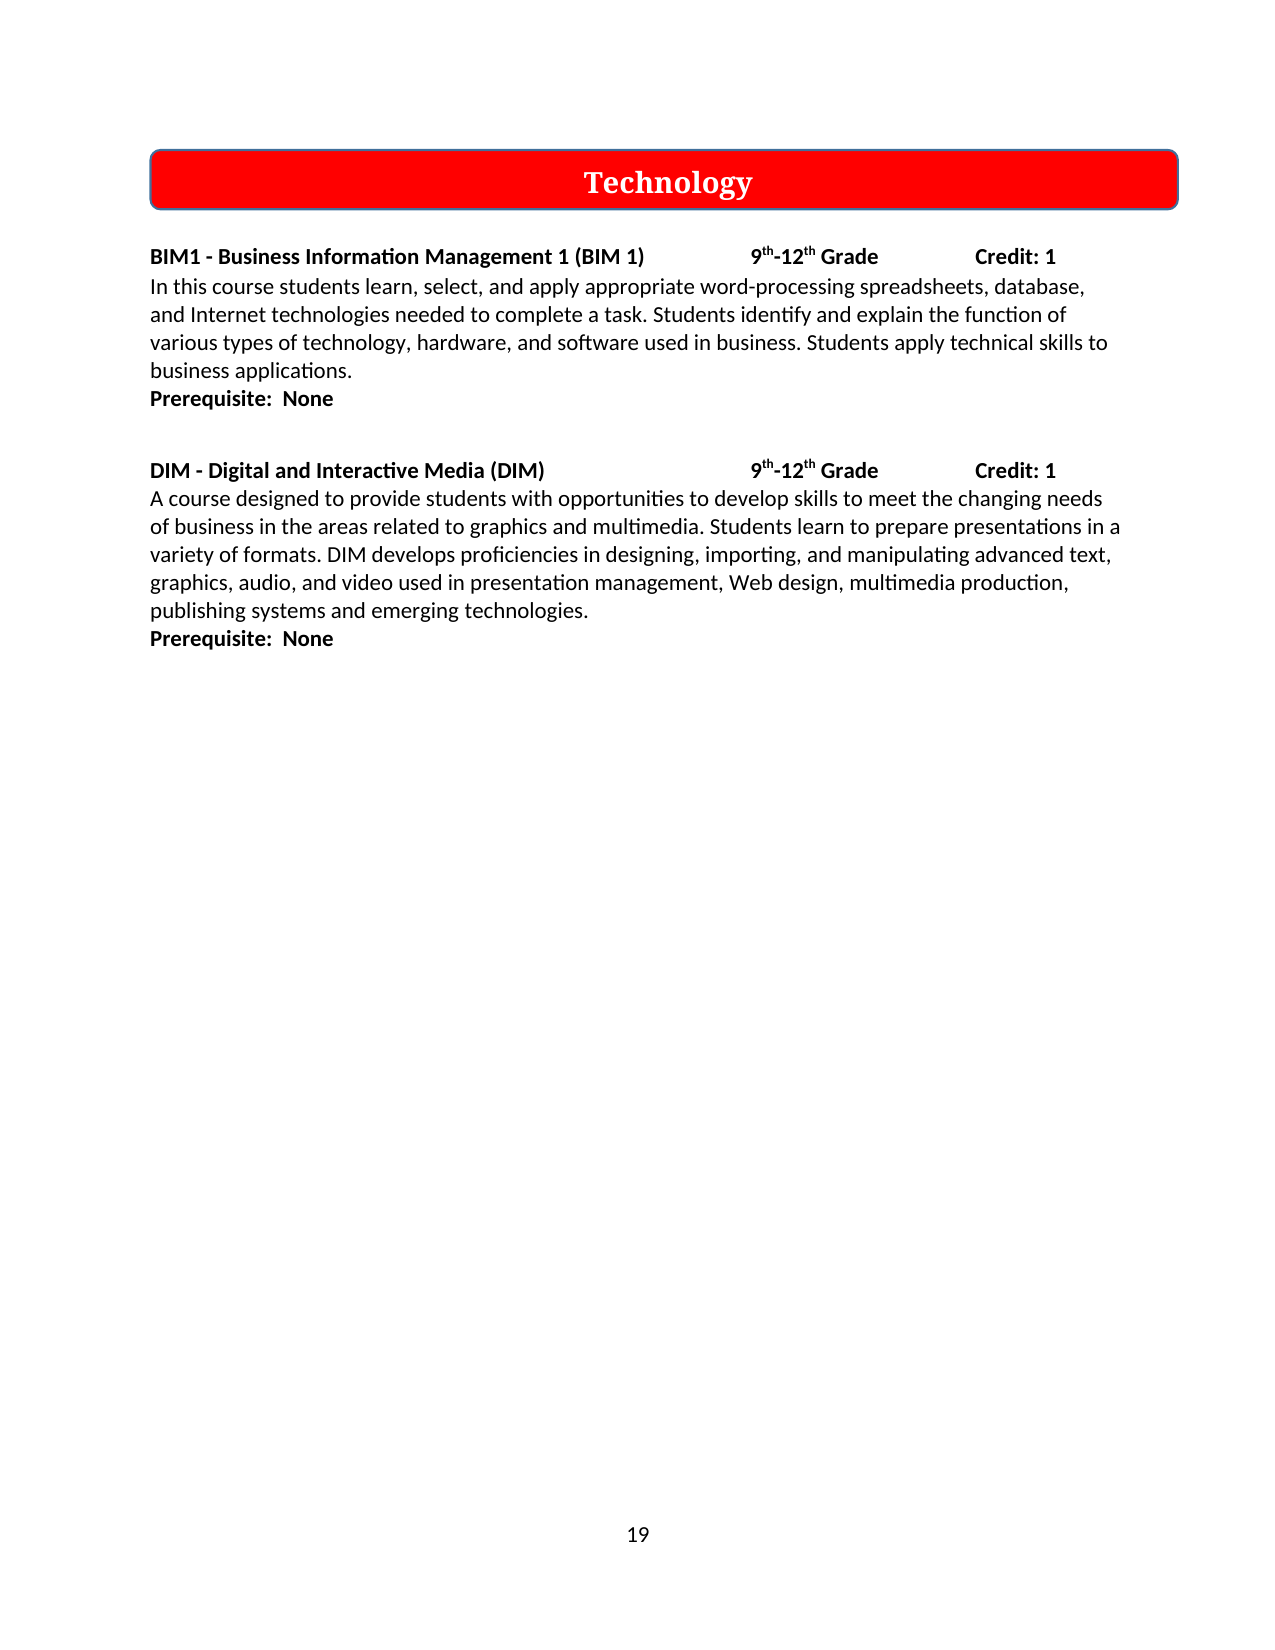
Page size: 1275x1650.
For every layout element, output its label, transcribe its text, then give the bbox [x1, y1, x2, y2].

text In this course students learn, select, and apply appropriate word-processing spreadsheets, database, and Internet technologies needed to complete a task. Students identify and explain the function of various types of technology, hardware, and software used in business. Students apply technical skills to business applications. [150, 272, 1112, 384]
text Prerequisite: None [150, 624, 1206, 652]
text A course designed to provide students with opportunities to develop skills to meet the changing needs of business in the areas related to graphics and multimedia. Students learn to prepare presentations in a variety of formats. DIM develops proficiencies in designing, importing, and manipulating advanced text, graphics, audio, and video used in presentation management, Web design, multimedia production, publishing systems and emerging technologies. [150, 484, 1123, 624]
text Prerequisite: None [150, 384, 1206, 412]
text DIM - Digital and Interactive Media (DIM) 9th-12th Grade Credit: 1 [150, 456, 1206, 484]
text BIM1 - Business Information Management 1 (BIM 1) 9th-12th Grade Credit: 1 [150, 242, 1206, 270]
